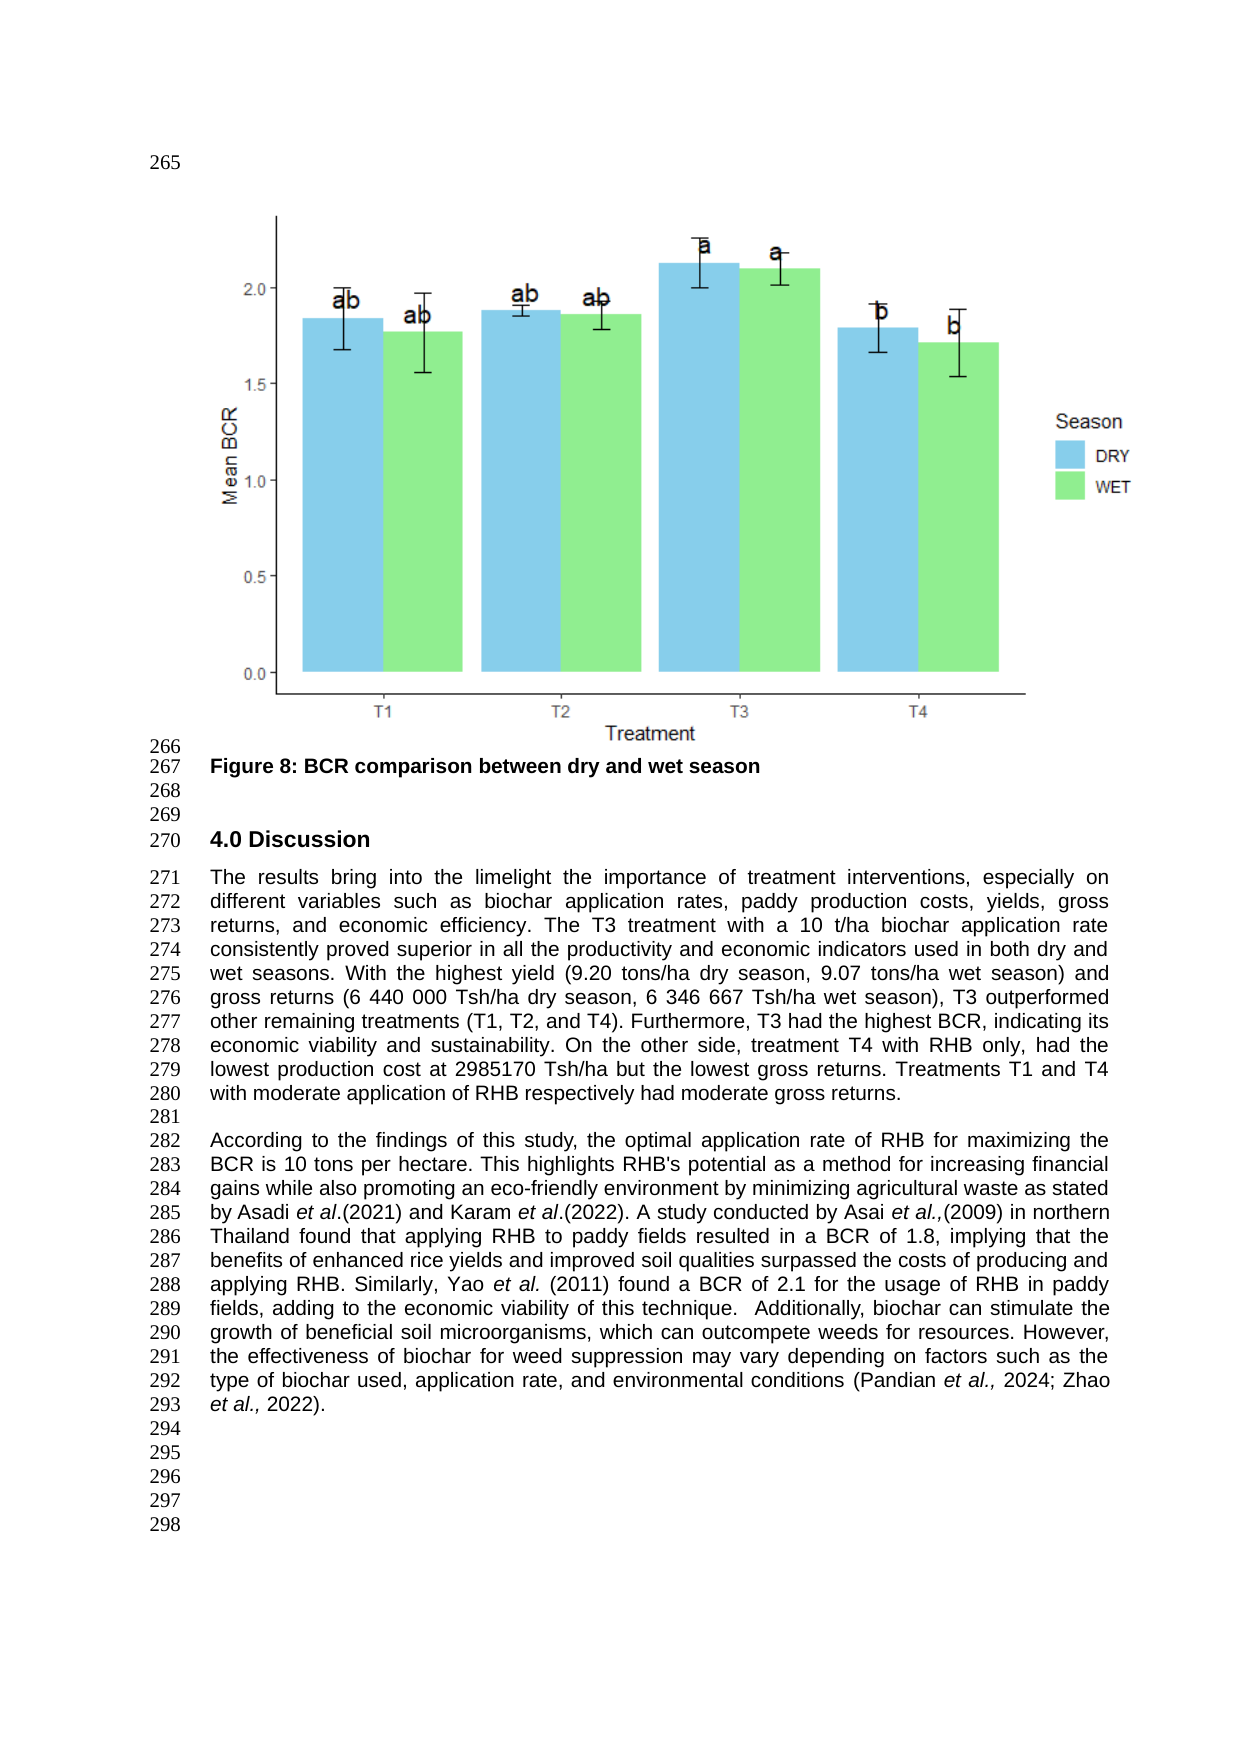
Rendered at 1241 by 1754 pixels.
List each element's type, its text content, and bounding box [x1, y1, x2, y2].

text 4.0 Discussion [210, 826, 1110, 852]
text The results bring into the limelight the importance of treatment interventions, especially on different variables such as biochar application rates, paddy production costs, yields, gross returns, and economic efficiency. The T3 treatment with a 10 t/ha biochar application rate consistently proved superior in all the productivity and economic indicators used in both dry and wet seasons. With the highest yield (9.20 tons/ha dry season, 9.07 tons/ha wet season) and gross returns (6 440 000 Tsh/ha dry season, 6 346 667 Tsh/ha wet season), T3 outperformed other remaining treatments (T1, T2, and T4). Furthermore, T3 had the highest BCR, indicating its economic viability and sustainability. On the other side, treatment T4 with RHB only, had the lowest production cost at 2985170 Tsh/ha but the lowest gross returns. Treatments T1 and T4 with moderate application of RHB respectively had moderate gross returns. [210, 865, 1110, 1104]
picture [210, 173, 1151, 754]
text Figure 8: BCR comparison between dry and wet season [210, 754, 1110, 778]
text According to the findings of this study, the optimal application rate of RHB for maximizing the BCR is 10 tons per hectare. This highlights RHB's potential as a method for increasing financial gains while also promoting an eco-friendly environment by minimizing agricultural waste as stated by Asadi et al.(2021) and Karam et al.(2022). A study conducted by Asai et al.,(2009) in northern Thailand found that applying RHB to paddy fields resulted in a BCR of 1.8, implying that the benefits of enhanced rice yields and improved soil qualities surpassed the costs of producing and applying RHB. Similarly, Yao et al. (2011) found a BCR of 2.1 for the usage of RHB in paddy fields, adding to the economic viability of this technique. Additionally, biochar can stimulate the growth of beneficial soil microorganisms, which can outcompete weeds for resources. However, the effectiveness of biochar for weed suppression may vary depending on factors such as the type of biochar used, application rate, and environmental conditions (Pandian et al., 2024; Zhao et al., 2022). [210, 1128, 1110, 1416]
